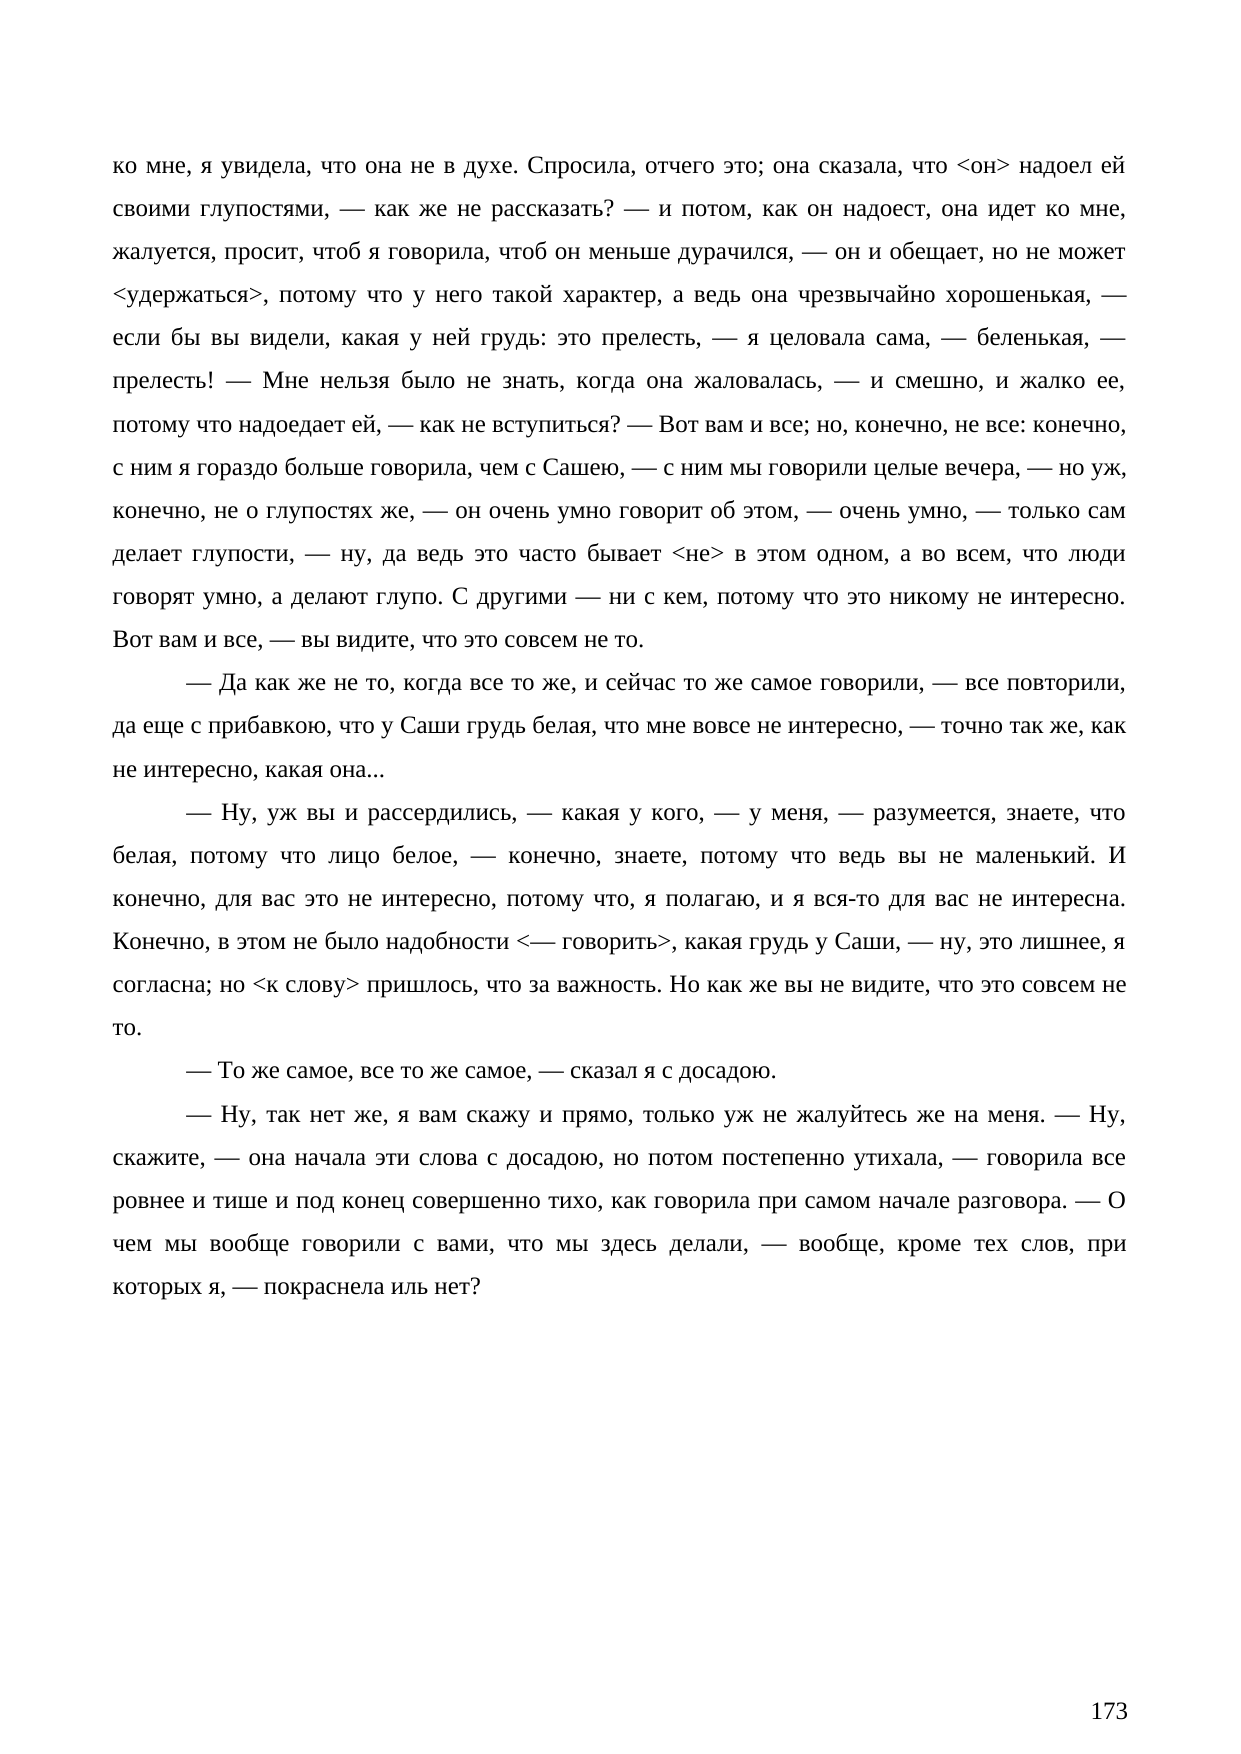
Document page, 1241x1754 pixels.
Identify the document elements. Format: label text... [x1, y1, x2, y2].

text — Ну, уж вы и рассердились, — какая у кого, — у меня, — разумеется, знаете, что белая, потому что лицо белое, — конечно, знаете, потому что ведь вы не маленький. И конечно, для вас это не интересно, потому что, я полагаю, и я вся-то для вас не интересна. Конечно, в этом не было надобности <— говорить>, какая грудь у Саши, — ну, это лишнее, я согласна; но <к слову> пришлось, что за важность. Но как же вы не видите, что это совсем не то. [112, 797, 1128, 1041]
text — То же самое, все то же самое, — сказал я с досадою. [112, 1056, 1128, 1084]
text — Да как же не то, когда все то же, и сейчас то же самое говорили, — все повторили, да еще с прибавкою, что у Саши грудь белая, что мне вовсе не интересно, — точно так же, как не интересно, какая она... [112, 667, 1128, 782]
text ко мне, я увидела, что она не в духе. Спросила, отчего это; она сказала, что <он> надоел ей своими глупостями, — как же не рассказать? — и потом, как он надоест, она идет ко мне, жалуется, просит, чтоб я говорила, чтоб он меньше дурачился, — он и обещает, но не может <удержаться>, потому что у него такой характер, а ведь она чрезвычайно хорошенькая, — если бы вы видели, какая у ней грудь: это прелесть, — я целовала сама, — беленькая, — прелесть! — Мне нельзя было не знать, когда она жаловалась, — и смешно, и жалко ее, потому что надоедает ей, — как не вступиться? — Вот вам и все; но, конечно, не все: конечно, с ним я гораздо больше говорила, чем с Сашею, — с ним мы говорили целые вечера, — но уж, конечно, не о глупостях же, — он очень умно говорит об этом, — очень умно, — только сам делает глупости, — ну, да ведь это часто бывает <не> в этом одном, а во всем, что люди говорят умно, а делают глупо. С другими — ни с кем, потому что это никому не интересно. Вот вам и все, — вы видите, что это совсем не то. [112, 150, 1128, 653]
text — Ну, так нет же, я вам скажу и прямо, только уж не жалуйтесь же на меня. — Ну, скажите, — она начала эти слова с досадою, но потом постепенно утихала, — говорила все ровнее и тише и под конец совершенно тихо, как говорила при самом начале разговора. — О чем мы вообще говорили с вами, что мы здесь делали, — вообще, кроме тех слов, при которых я, — покраснела иль нет? [112, 1099, 1128, 1300]
